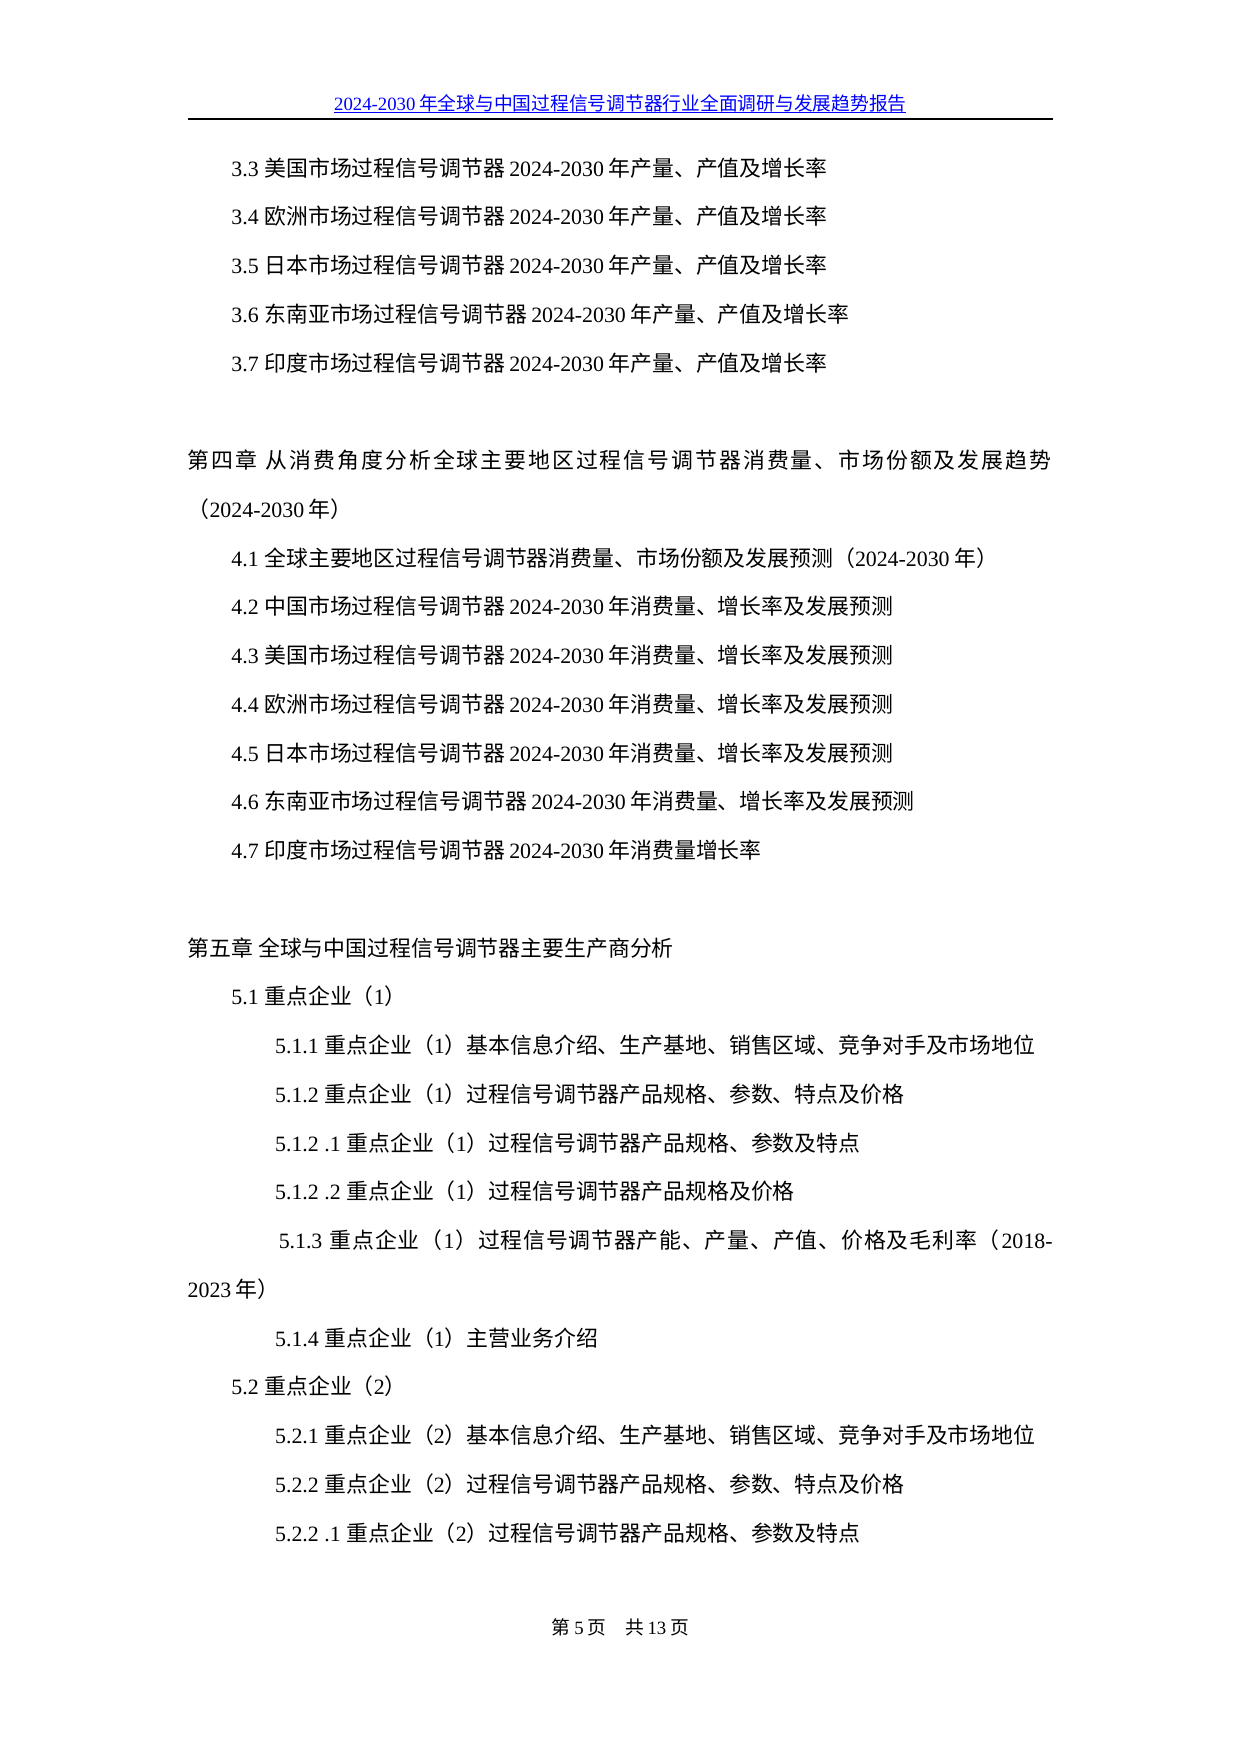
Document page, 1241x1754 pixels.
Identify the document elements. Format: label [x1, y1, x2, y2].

text [187, 150, 1053, 1548]
